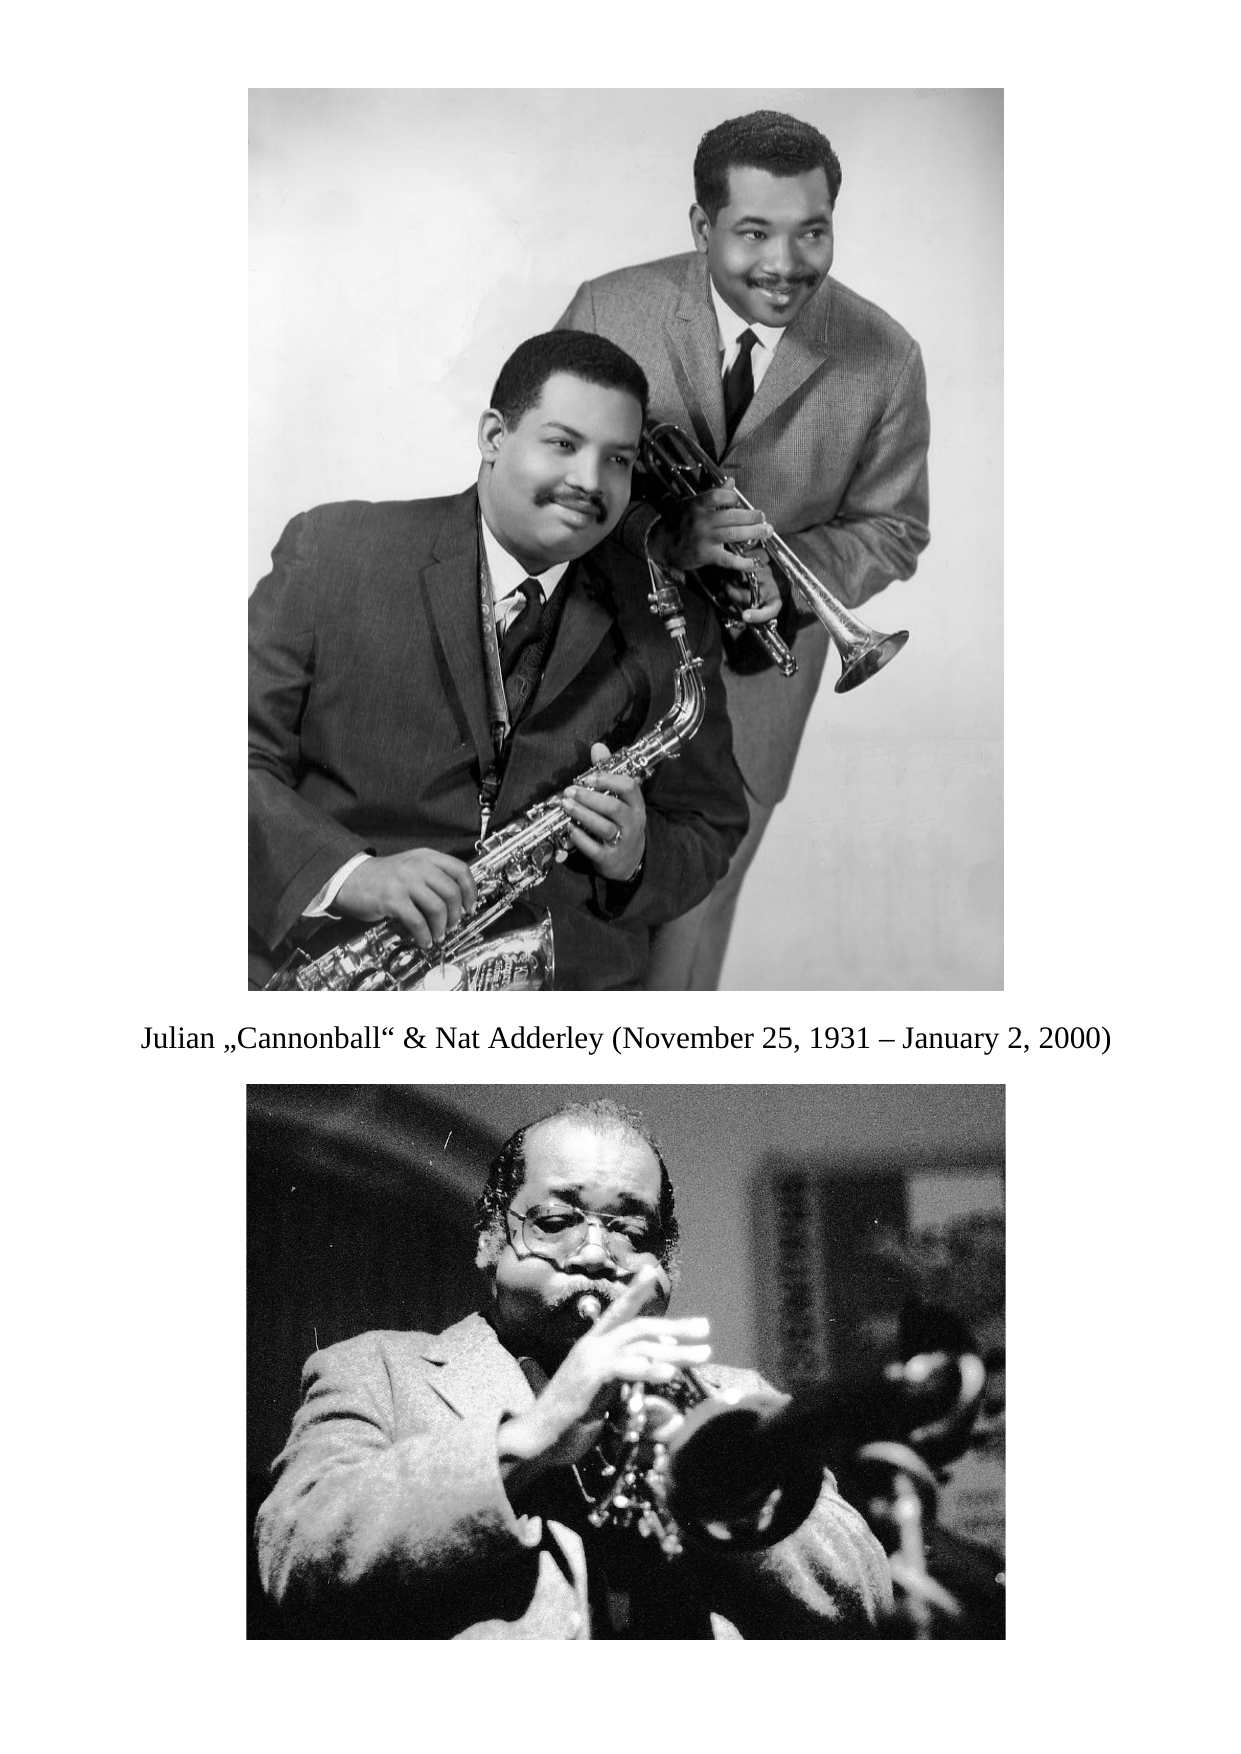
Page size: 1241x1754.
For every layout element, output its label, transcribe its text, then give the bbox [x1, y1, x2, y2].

text Julian „Cannonball“ & Nat Adderley (November 25, 1931 – January 2, 2000) [112, 1019, 1140, 1056]
picture [246, 1084, 1006, 1640]
picture [248, 88, 1004, 991]
